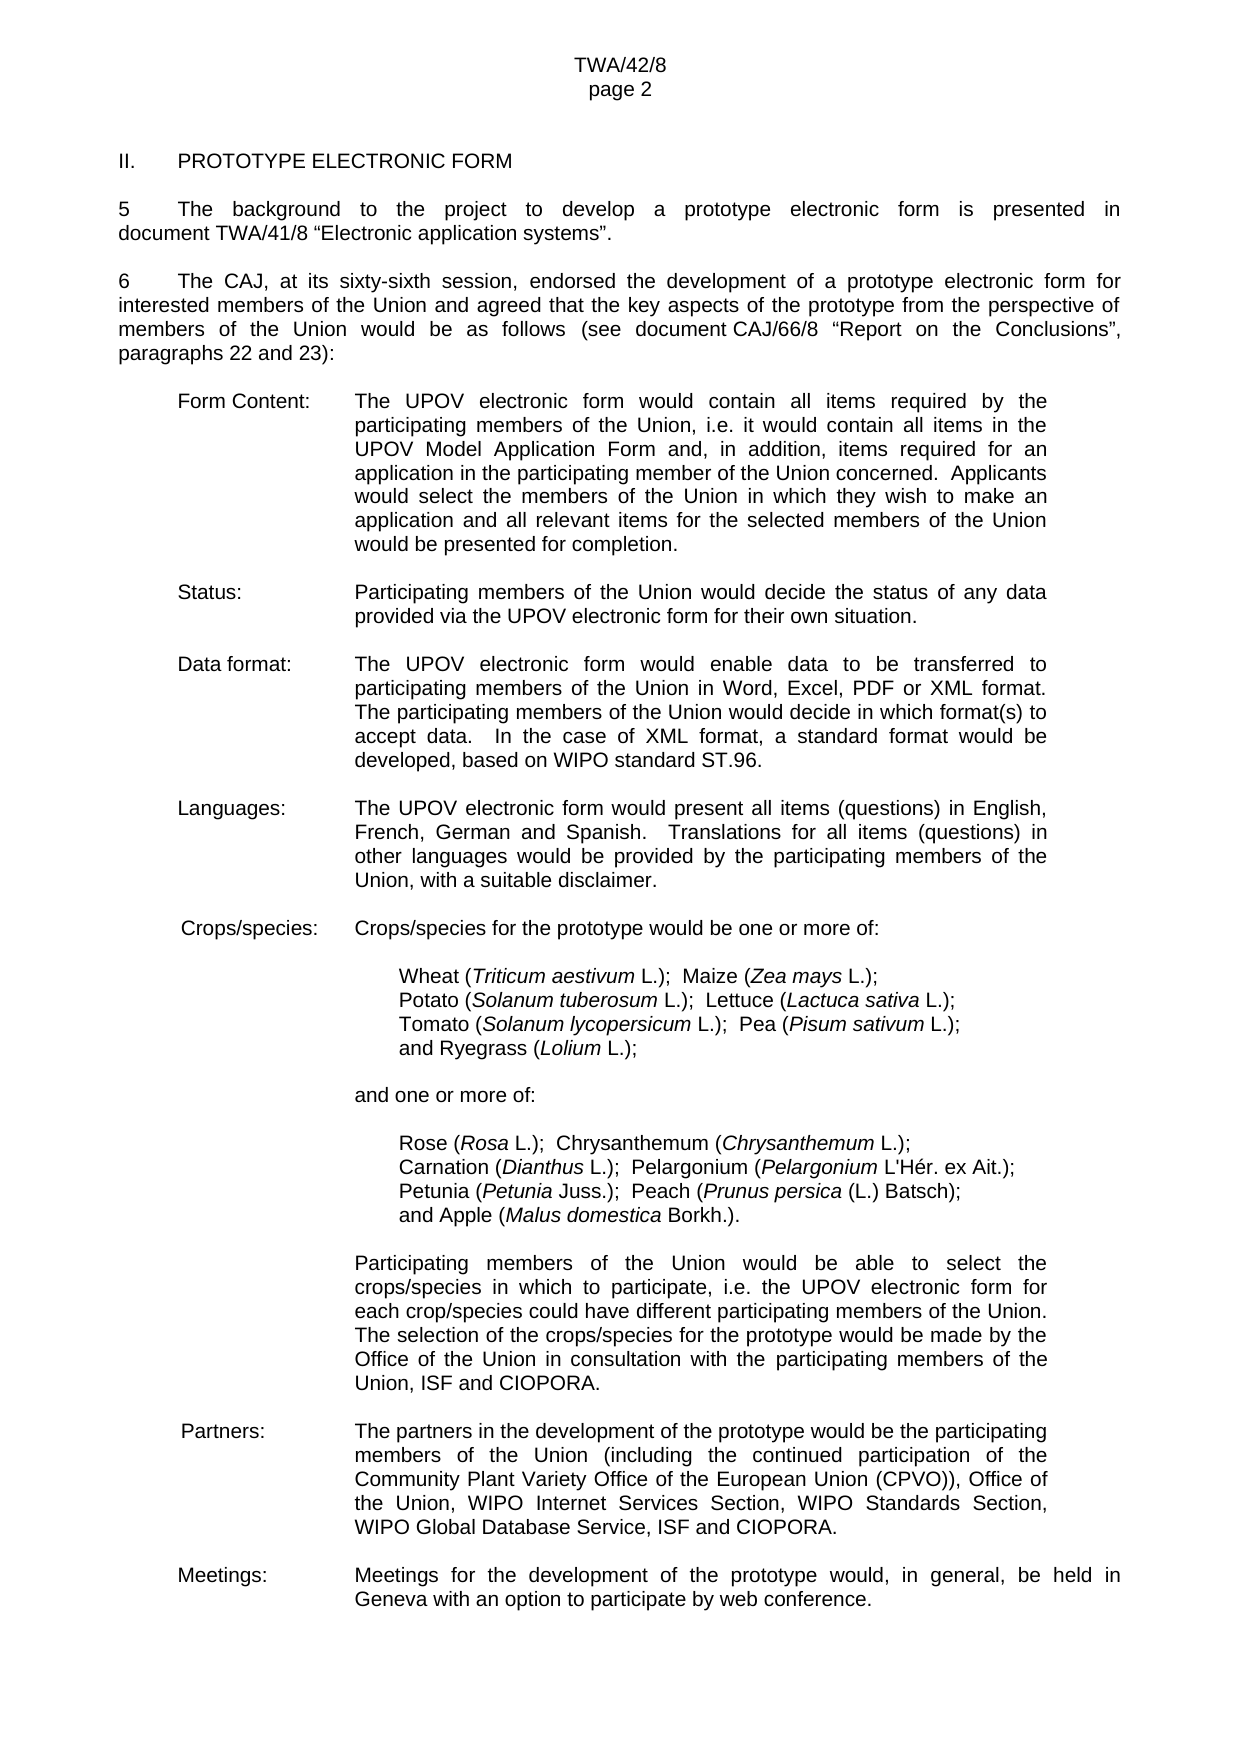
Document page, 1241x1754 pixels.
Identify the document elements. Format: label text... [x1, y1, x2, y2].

text Partners: The partners in the development of the prototype would be the participating members of the Union (including the continued participation of the Community Plant Variety Office of the European Union (CPVO)), Office of the , WIPO Internet Services Section, WIPO Standards Section, WIPO Global Database Service, ISF and CIOPORA. [181, 1419, 1048, 1538]
text The background to the project to develop a prototype electronic form is presented in document TWA/41/8 “Electronic application systems”. [118, 197, 1122, 245]
text Form Content: The UPOV electronic form would contain all items required by the participating members of the Union, i.e. it would contain all items in the UPOV Model Application Form and, in addition, items required for an application in the participating member of the concerned. Applicants would select the members of the Union in which they wish to make an application and all relevant items for the selected members of the would be presented for completion. [177, 388, 1048, 556]
text Tomato (Solanum lycopersicum L.); Pea (Pisum sativum L.); [399, 1011, 1048, 1035]
text Status: Participating members of the would decide the status of any data provided via the UPOV electronic form for their own situation. [177, 580, 1048, 628]
text Crops/species: Crops/species for the prototype would be one or more of: [181, 916, 1048, 939]
text Carnation (Dianthus L.); Pelargonium (Pelargonium L'Hér. ex Ait.); [399, 1155, 1048, 1179]
text The CAJ, at its sixty-sixth session, endorsed the development of a prototype electronic form for interested members of the Union and agreed that the key aspects of the prototype from the perspective of members of the would be as follows (see document CAJ/66/8 “Report on the Conclusions”, paragraphs 22 and 23): [118, 269, 1122, 364]
text Languages: The UPOV electronic form would present all items (questions) in English, French, German and Spanish. Translations for all items (questions) in other languages would be provided by the participating members of the , with a suitable disclaimer. [177, 796, 1048, 892]
text Wheat (Triticum aestivum L.); Maize (Zea mays L.); [399, 963, 1048, 987]
text Participating members of the Union would be able to select the crops/species in which to participate, i.e. the UPOV electronic form for each crop/species could have different participating members of the . The selection of the crops/species for the prototype would be made by the Office of the Union in consultation with the participating members of the , ISF and CIOPORA. [354, 1251, 1048, 1395]
text and one or more of: [354, 1083, 1048, 1107]
text Meetings: Meetings for the development of the prototype would, in general, be held in with an option to participate by web conference. [177, 1562, 1122, 1610]
text Rose (Rosa L.); Chrysanthemum (Chrysanthemum L.); [399, 1131, 1048, 1155]
text Data format: The UPOV electronic form would enable data to be transferred to participating members of the in Word, Excel, PDF or XML format. The participating members of the would decide in which format(s) to accept data. In the case of XML format, a standard format would be developed, based on WIPO standard ST.96. [177, 652, 1048, 772]
text Potato (Solanum tuberosum L.); Lettuce (Lactuca sativa L.); [399, 987, 1048, 1011]
text and Apple (Malus domestica Borkh.). [399, 1203, 1048, 1227]
text and Ryegrass (Lolium L.); [399, 1035, 1048, 1059]
subtitle II. PROTOTYPE ELECTRONIC Form [118, 149, 1122, 173]
text Petunia (Petunia Juss.); Peach (Prunus persica (L.) Batsch); [399, 1179, 1048, 1203]
